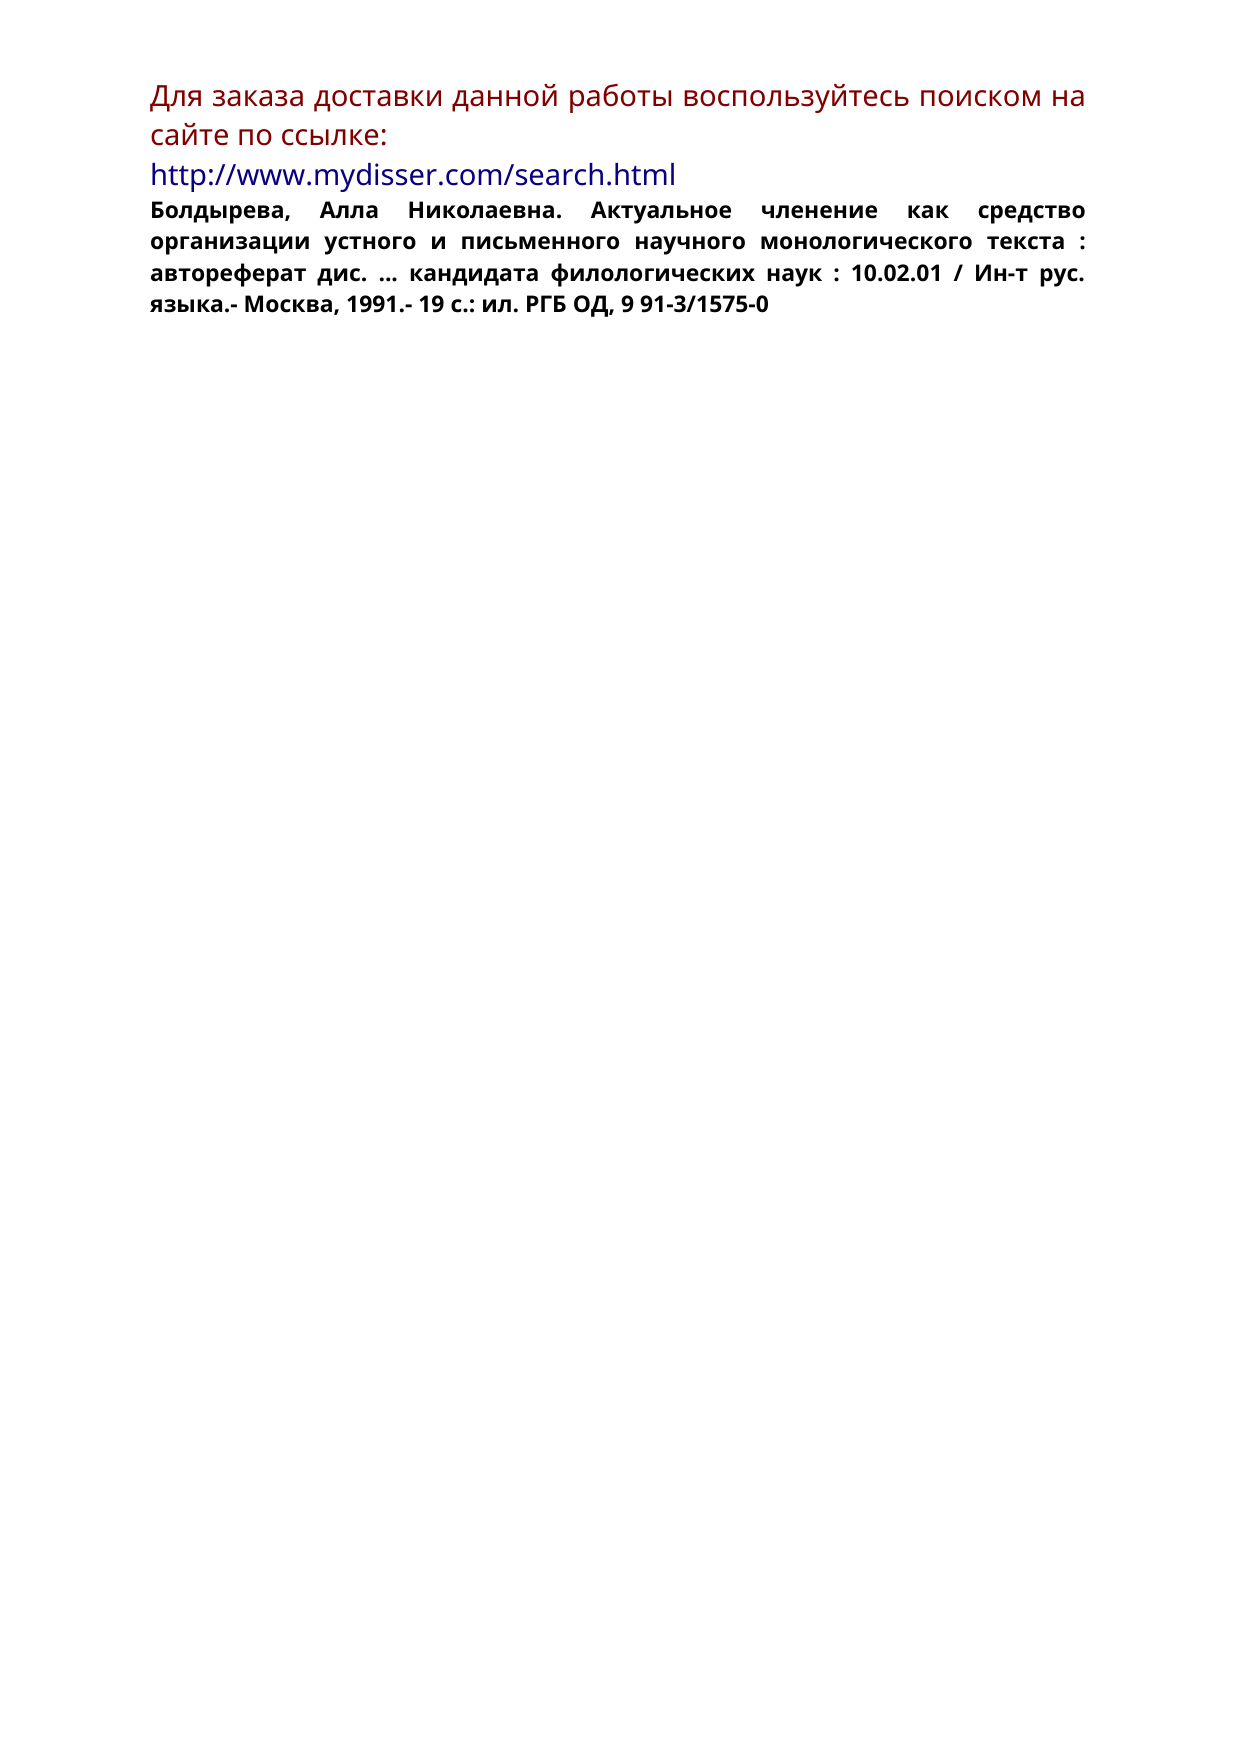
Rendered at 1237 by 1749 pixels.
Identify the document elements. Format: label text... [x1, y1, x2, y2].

text Болдырева, Алла Николаевна. Актуальное членение как средство организации устного и письменного научного монологического текста : автореферат дис. ... кандидата филологических наук : 10.02.01 / Ин-т рус. языка.- Москва, 1991.- 19 с.: ил. РГБ ОД, 9 91-3/1575-0 [150, 194, 1086, 319]
